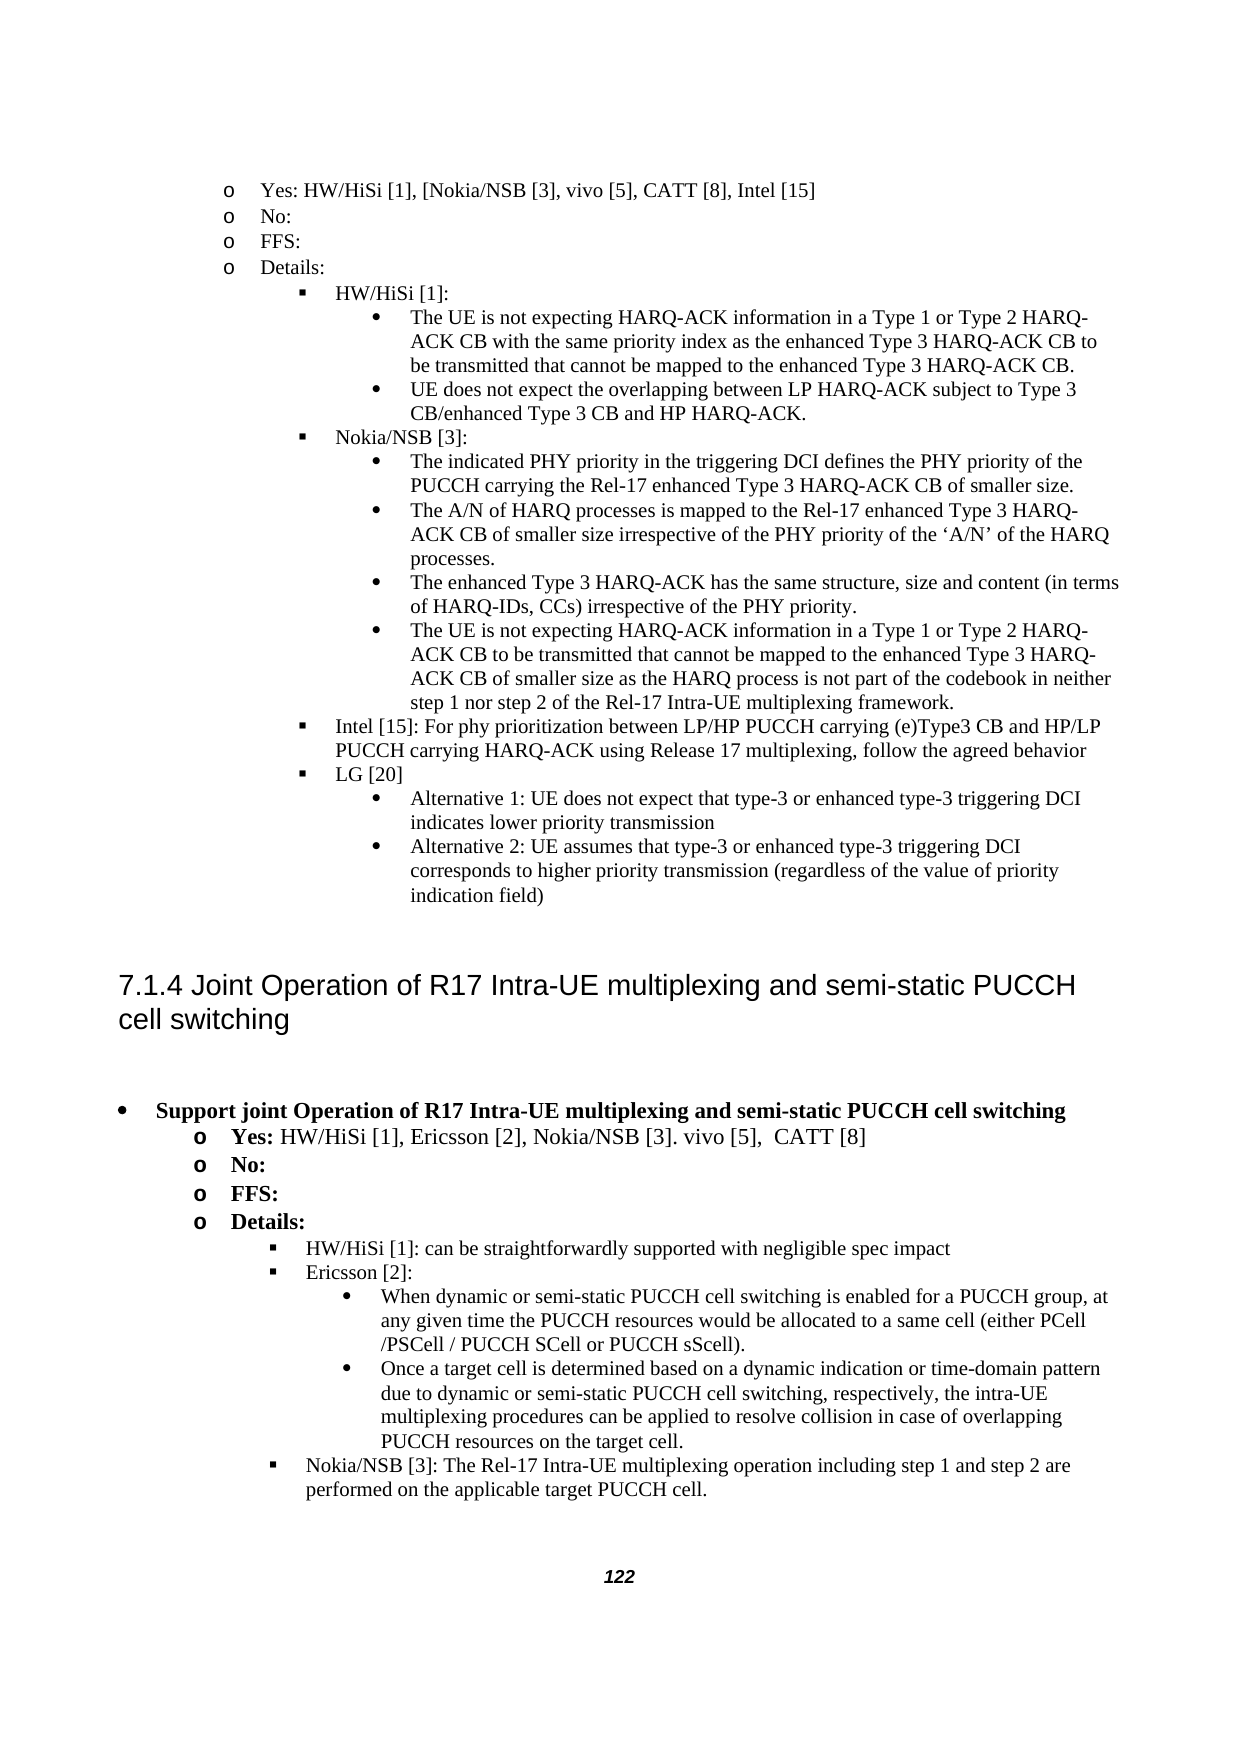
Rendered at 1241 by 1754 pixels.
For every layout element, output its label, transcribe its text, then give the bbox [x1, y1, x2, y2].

list Yes: HW/HiSi [1], [Nokia/NSB [3], vivo [5], CATT [8], Intel [15] [223, 178, 1122, 204]
list No: [193, 1151, 1122, 1179]
list The UE is not expecting HARQ-ACK information in a Type 1 or Type 2 HARQ-ACK CB to be transmitted that cannot be mapped to the enhanced Type 3 HARQ-ACK CB of smaller size as the HARQ process is not part of the codebook in neither step 1 nor step 2 of the Rel-17 Intra-UE multiplexing framework. [373, 618, 1122, 714]
list Details: [193, 1208, 1122, 1236]
list HW/HiSi [1]: [298, 281, 1122, 305]
list LG [20] [298, 762, 1122, 786]
list UE does not expect the overlapping between LP HARQ-ACK subject to Type 3 CB/enhanced Type 3 CB and HP HARQ-ACK. [373, 377, 1122, 425]
list Intel [15]: For phy prioritization between LP/HP PUCCH carrying (e)Type3 CB and HP/LP PUCCH carrying HARQ-ACK using Release 17 multiplexing, follow the agreed behavior [298, 714, 1122, 762]
list No: [223, 204, 1122, 229]
list HW/HiSi [1]: can be straightforwardly supported with negligible spec impact [268, 1236, 1122, 1260]
list FFS: [223, 229, 1122, 255]
list Once a target cell is determined based on a dynamic indication or time-domain pattern due to dynamic or semi-static PUCCH cell switching, respectively, the intra-UE multiplexing procedures can be applied to resolve collision in case of overlapping PUCCH resources on the target cell. [343, 1356, 1122, 1453]
list Support joint Operation of R17 Intra-UE multiplexing and semi-static PUCCH cell switching [118, 1097, 1122, 1123]
list Nokia/NSB [3]: The Rel-17 Intra-UE multiplexing operation including step 1 and step 2 are performed on the applicable target PUCCH cell. [268, 1453, 1122, 1501]
list The A/N of HARQ processes is mapped to the Rel-17 enhanced Type 3 HARQ-ACK CB of smaller size irrespective of the PHY priority of the ‘A/N’ of the HARQ processes. [373, 497, 1122, 570]
list Alternative 1: UE does not expect that type-3 or enhanced type-3 triggering DCI indicates lower priority transmission [373, 786, 1122, 834]
list The enhanced Type 3 HARQ-ACK has the same structure, size and content (in terms of HARQ-IDs, CCs) irrespective of the PHY priority. [373, 570, 1122, 618]
subtitle 7.1.4 Joint Operation of R17 Intra-UE multiplexing and semi-static PUCCH cell switching [118, 968, 1122, 1035]
list Yes: HW/HiSi [1], Ericsson [2], Nokia/NSB [3]. vivo [5], CATT [8] [193, 1123, 1122, 1151]
list Ericsson [2]: [268, 1260, 1122, 1284]
list The UE is not expecting HARQ-ACK information in a Type 1 or Type 2 HARQ-ACK CB with the same priority index as the enhanced Type 3 HARQ-ACK CB to be transmitted that cannot be mapped to the enhanced Type 3 HARQ-ACK CB. [373, 305, 1122, 377]
list The indicated PHY priority in the triggering DCI defines the PHY priority of the PUCCH carrying the Rel-17 enhanced Type 3 HARQ-ACK CB of smaller size. [373, 449, 1122, 497]
list FFS: [193, 1179, 1122, 1208]
list Alternative 2: UE assumes that type-3 or enhanced type-3 triggering DCI corresponds to higher priority transmission (regardless of the value of priority indication field) [373, 834, 1122, 907]
list Nokia/NSB [3]: [298, 425, 1122, 449]
list Details: [223, 255, 1122, 281]
